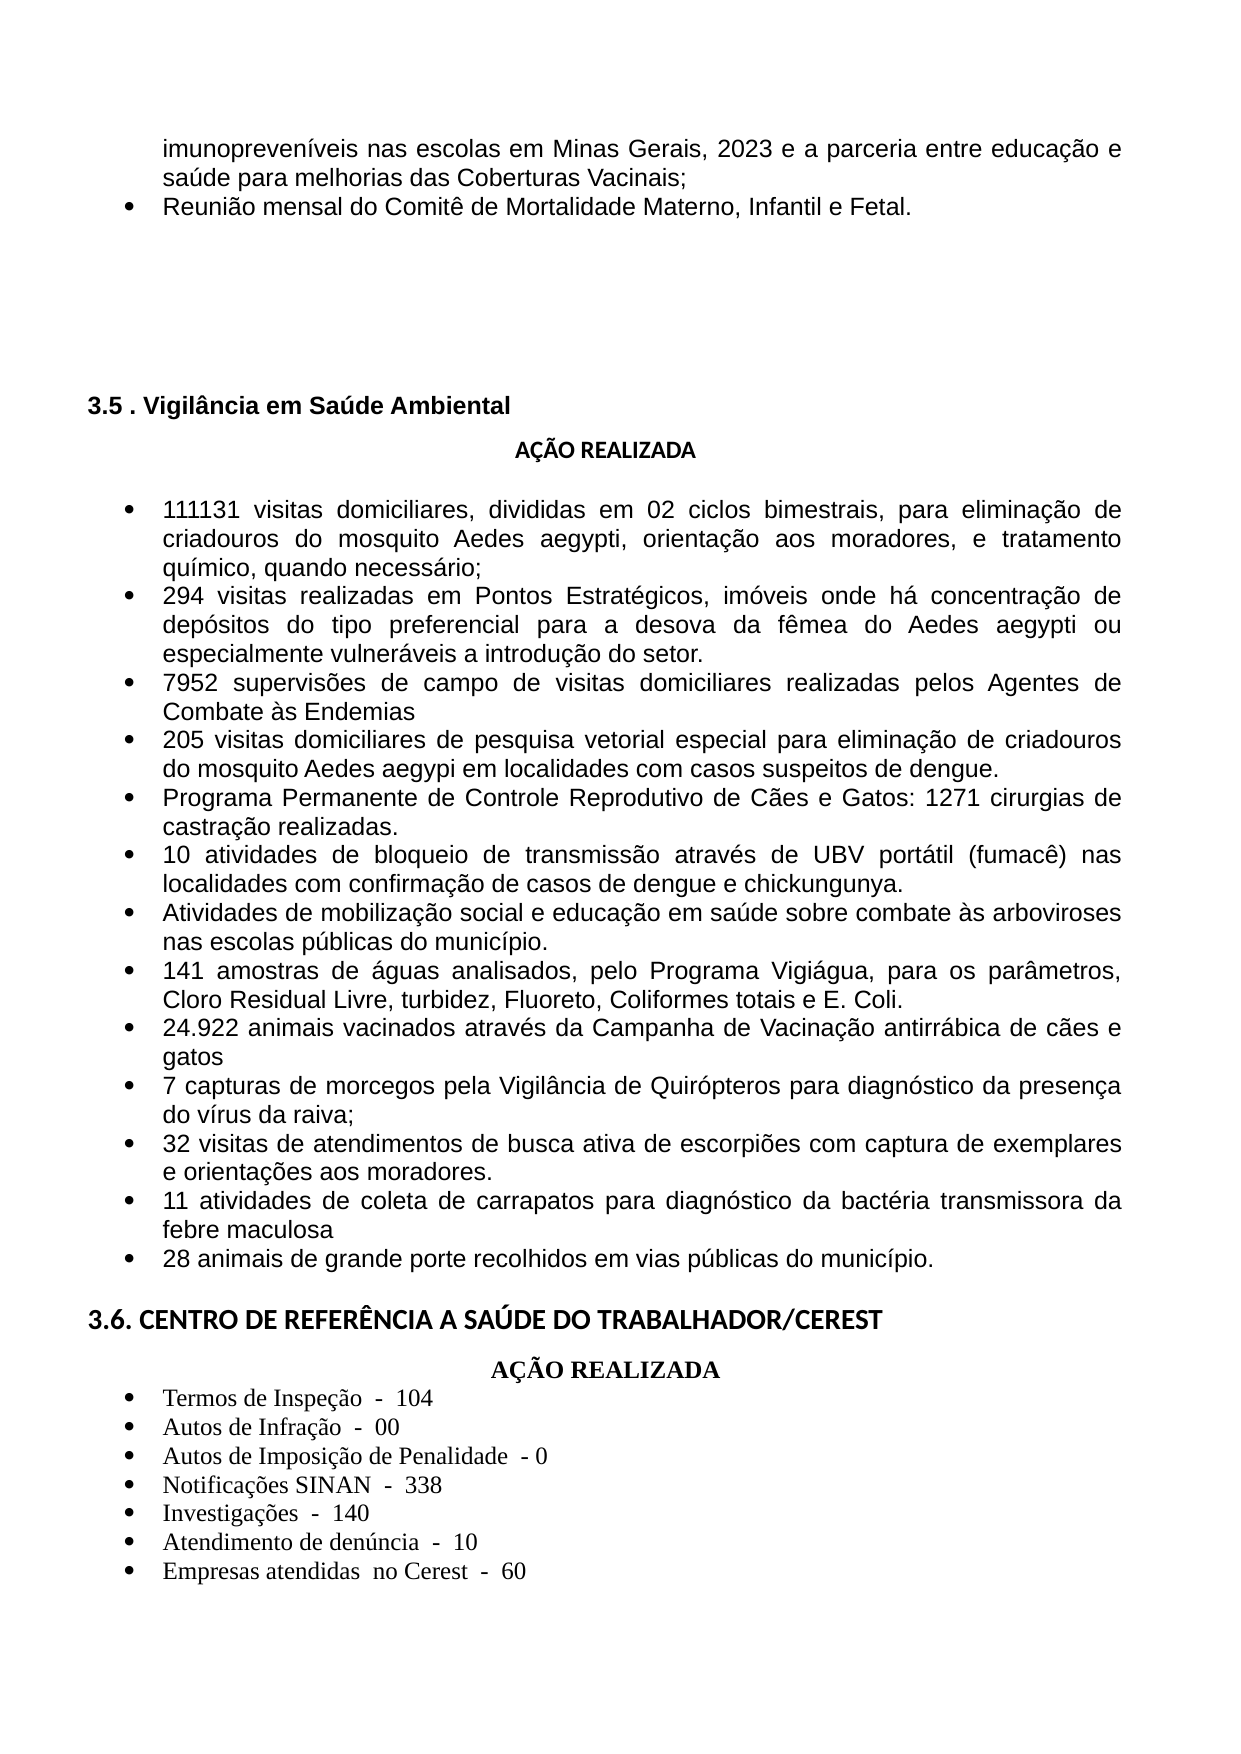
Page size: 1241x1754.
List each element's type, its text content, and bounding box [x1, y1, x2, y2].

list Reunião mensal do Comitê de Mortalidade Materno, Infantil e Fetal. [125, 192, 1123, 221]
list 32 visitas de atendimentos de busca ativa de escorpiões com captura de exemplares e orientações aos moradores. [125, 1128, 1123, 1186]
text AÇÃO REALIZADA [87, 1355, 1123, 1383]
list 7952 supervisões de campo de visitas domiciliares realizadas pelos Agentes de Combate às Endemias [125, 668, 1123, 725]
text 3.6. CENTRO DE REFERÊNCIA A SAÚDE DO TRABALHADOR/CEREST [87, 1301, 1123, 1337]
list 7 capturas de morcegos pela Vigilância de Quirópteros para diagnóstico da presença do vírus da raiva; [125, 1071, 1123, 1128]
list Notificações SINAN - 338 [125, 1470, 1123, 1498]
list 11 atividades de coleta de carrapatos para diagnóstico da bactéria transmissora da febre maculosa [125, 1186, 1123, 1244]
list Atendimento de denúncia - 10 [125, 1527, 1123, 1556]
list 10 atividades de bloqueio de transmissão através de UBV portátil (fumacê) nas localidades com confirmação de casos de dengue e chickungunya. [125, 841, 1123, 898]
text 3.5 . Vigilância em Saúde Ambiental [87, 391, 1123, 419]
text AÇÃO REALIZADA [87, 434, 1123, 464]
list 111131 visitas domiciliares, divididas em 02 ciclos bimestrais, para eliminação de criadouros do mosquito Aedes aegypti, orientação aos moradores, e tratamento químico, quando necessário; [125, 495, 1123, 581]
list Investigações - 140 [125, 1498, 1123, 1527]
list Empresas atendidas no Cerest - 60 [125, 1556, 1123, 1585]
list 141 amostras de águas analisados, pelo Programa Vigiágua, para os parâmetros, Cloro Residual Livre, turbidez, Fluoreto, Coliformes totais e E. Coli. [125, 956, 1123, 1013]
list 294 visitas realizadas em Pontos Estratégicos, imóveis onde há concentração de depósitos do tipo preferencial para a desova da fêmea do Aedes aegypti ou especialmente vulneráveis a introdução do setor. [125, 581, 1123, 668]
list Programa Permanente de Controle Reprodutivo de Cães e Gatos: 1271 cirurgias de castração realizadas. [125, 783, 1123, 841]
list 24.922 animais vacinados através da Campanha de Vacinação antirrábica de cães e gatos [125, 1013, 1123, 1071]
list Atividades de mobilização social e educação em saúde sobre combate às arboviroses nas escolas públicas do município. [125, 898, 1123, 956]
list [125, 134, 1123, 192]
list Termos de Inspeção - 104 [125, 1383, 1123, 1412]
list 205 visitas domiciliares de pesquisa vetorial especial para eliminação de criadouros do mosquito Aedes aegypi em localidades com casos suspeitos de dengue. [125, 725, 1123, 783]
list Autos de Infração - 00 [125, 1412, 1123, 1441]
list Autos de Imposição de Penalidade - 0 [125, 1441, 1123, 1470]
list 28 animais de grande porte recolhidos em vias públicas do município. [125, 1244, 1123, 1273]
